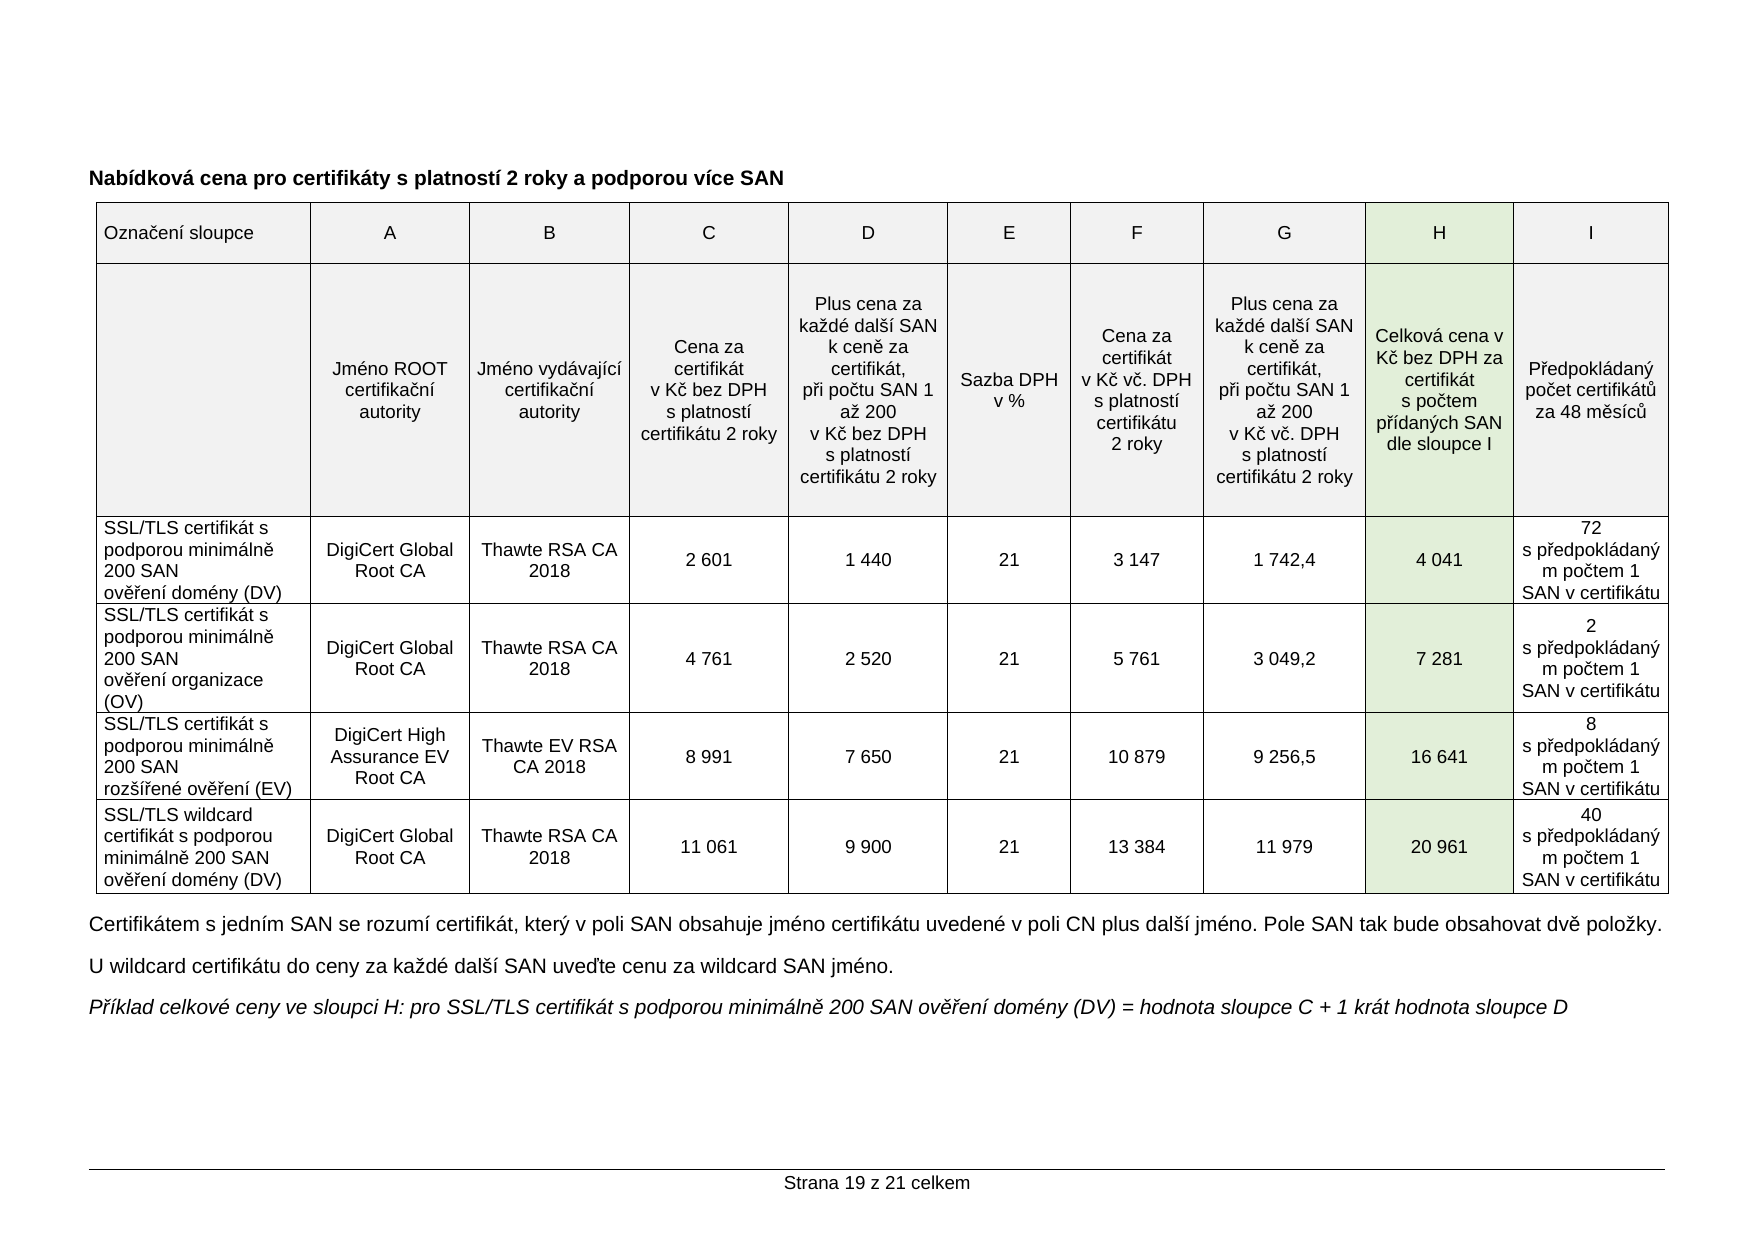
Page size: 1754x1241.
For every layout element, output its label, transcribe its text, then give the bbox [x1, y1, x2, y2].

table_cell Jméno ROOT certifikační autority [311, 264, 469, 516]
table_cell 7 650 [789, 713, 947, 799]
table_cell 2 601 [630, 517, 788, 603]
table_cell 5 761 [1071, 604, 1203, 712]
table_header G [1204, 203, 1365, 263]
table_cell Thawte RSA CA 2018 [470, 604, 629, 712]
table_cell 4 761 [630, 604, 788, 712]
table_cell DigiCert Global Root CA [311, 800, 469, 893]
table_cell DigiCert High Assurance EV Root CA [311, 713, 469, 799]
table_cell Sazba DPH v % [948, 264, 1070, 516]
table_cell 13 384 [1071, 800, 1203, 893]
table_cell 40 s předpokládaným počtem 1 SAN v certifikátu [1514, 800, 1668, 893]
table_header H [1366, 203, 1513, 263]
table_cell [97, 264, 310, 516]
table_cell Thawte EV RSA CA 2018 [470, 713, 629, 799]
table_cell 1 440 [789, 517, 947, 603]
table_cell Celková cena v Kč bez DPH za certifikát s počtem přídaných SAN dle sloupce I [1366, 264, 1513, 516]
table_cell 7 281 [1366, 604, 1513, 712]
table_cell 72 s předpokládaným počtem 1 SAN v certifikátu [1514, 517, 1668, 603]
table_cell 2 s předpokládaným počtem 1 SAN v certifikátu [1514, 604, 1668, 712]
table_cell Cena za certifikát v Kč vč. DPH s platností certifikátu 2 roky [1071, 264, 1203, 516]
table_cell Cena za certifikát v Kč bez DPH s platností certifikátu 2 roky [630, 264, 788, 516]
table_cell SSL/TLS wildcard certifikát s podporou minimálně 200 SAN ověření domény (DV) [97, 800, 310, 893]
table_cell 21 [948, 517, 1070, 603]
table_cell Thawte RSA CA 2018 [470, 800, 629, 893]
table_cell SSL/TLS certifikát s podporou minimálně 200 SAN ověření domény (DV) [97, 517, 310, 603]
text Certifikátem s jedním SAN se rozumí certifikát, který v poli SAN obsahuje jméno certifikátu uvedené v poli CN plus další jméno. Pole SAN tak bude obsahovat dvě položky. [89, 907, 1665, 936]
table_cell 21 [948, 604, 1070, 712]
table_cell 9 256,5 [1204, 713, 1365, 799]
table_cell 2 520 [789, 604, 947, 712]
table_cell 8 s předpokládaným počtem 1 SAN v certifikátu [1514, 713, 1668, 799]
table_cell 4 041 [1366, 517, 1513, 603]
table_cell 20 961 [1366, 800, 1513, 893]
table_cell SSL/TLS certifikát s podporou minimálně 200 SAN ověření organizace (OV) [97, 604, 310, 712]
text Příklad celkové ceny ve sloupci H: pro SSL/TLS certifikát s podporou minimálně 200 SAN ověření domény (DV) = hodnota sloupce C + 1 krát hodnota sloupce D [89, 990, 1665, 1019]
table_cell Plus cena za každé další SAN k ceně za certifikát, při počtu SAN 1 až 200 v Kč vč. DPH s platností certifikátu 2 roky [1204, 264, 1365, 516]
table_cell DigiCert Global Root CA [311, 604, 469, 712]
table_header F [1071, 203, 1203, 263]
table_cell DigiCert Global Root CA [311, 517, 469, 603]
table_header A [311, 203, 469, 263]
table_header I [1514, 203, 1668, 263]
table_cell 3 147 [1071, 517, 1203, 603]
table_cell SSL/TLS certifikát s podporou minimálně 200 SAN rozšířené ověření (EV) [97, 713, 310, 799]
table_header C [630, 203, 788, 263]
table_cell 10 879 [1071, 713, 1203, 799]
table_header E [948, 203, 1070, 263]
table_header D [789, 203, 947, 263]
table_cell 11 061 [630, 800, 788, 893]
table_cell 16 641 [1366, 713, 1513, 799]
table_cell Thawte RSA CA 2018 [470, 517, 629, 603]
table_cell 9 900 [789, 800, 947, 893]
table_cell 3 049,2 [1204, 604, 1365, 712]
table_cell 21 [948, 800, 1070, 893]
table_header Označení sloupce [97, 203, 310, 263]
table_cell 21 [948, 713, 1070, 799]
table_cell Plus cena za každé další SAN k ceně za certifikát, při počtu SAN 1 až 200 v Kč bez DPH s platností certifikátu 2 roky [789, 264, 947, 516]
table_cell Jméno vydávající certifikační autority [470, 264, 629, 516]
text U wildcard certifikátu do ceny za každé další SAN uveďte cenu za wildcard SAN jméno. [89, 948, 1665, 977]
table_cell 11 979 [1204, 800, 1365, 893]
table_cell 8 991 [630, 713, 788, 799]
text Nabídková cena pro certifikáty s platností 2 roky a podporou více SAN [89, 160, 1665, 189]
table_cell Předpokládaný počet certifikátů za 48 měsíců [1514, 264, 1668, 516]
table_header B [470, 203, 629, 263]
table_cell 1 742,4 [1204, 517, 1365, 603]
